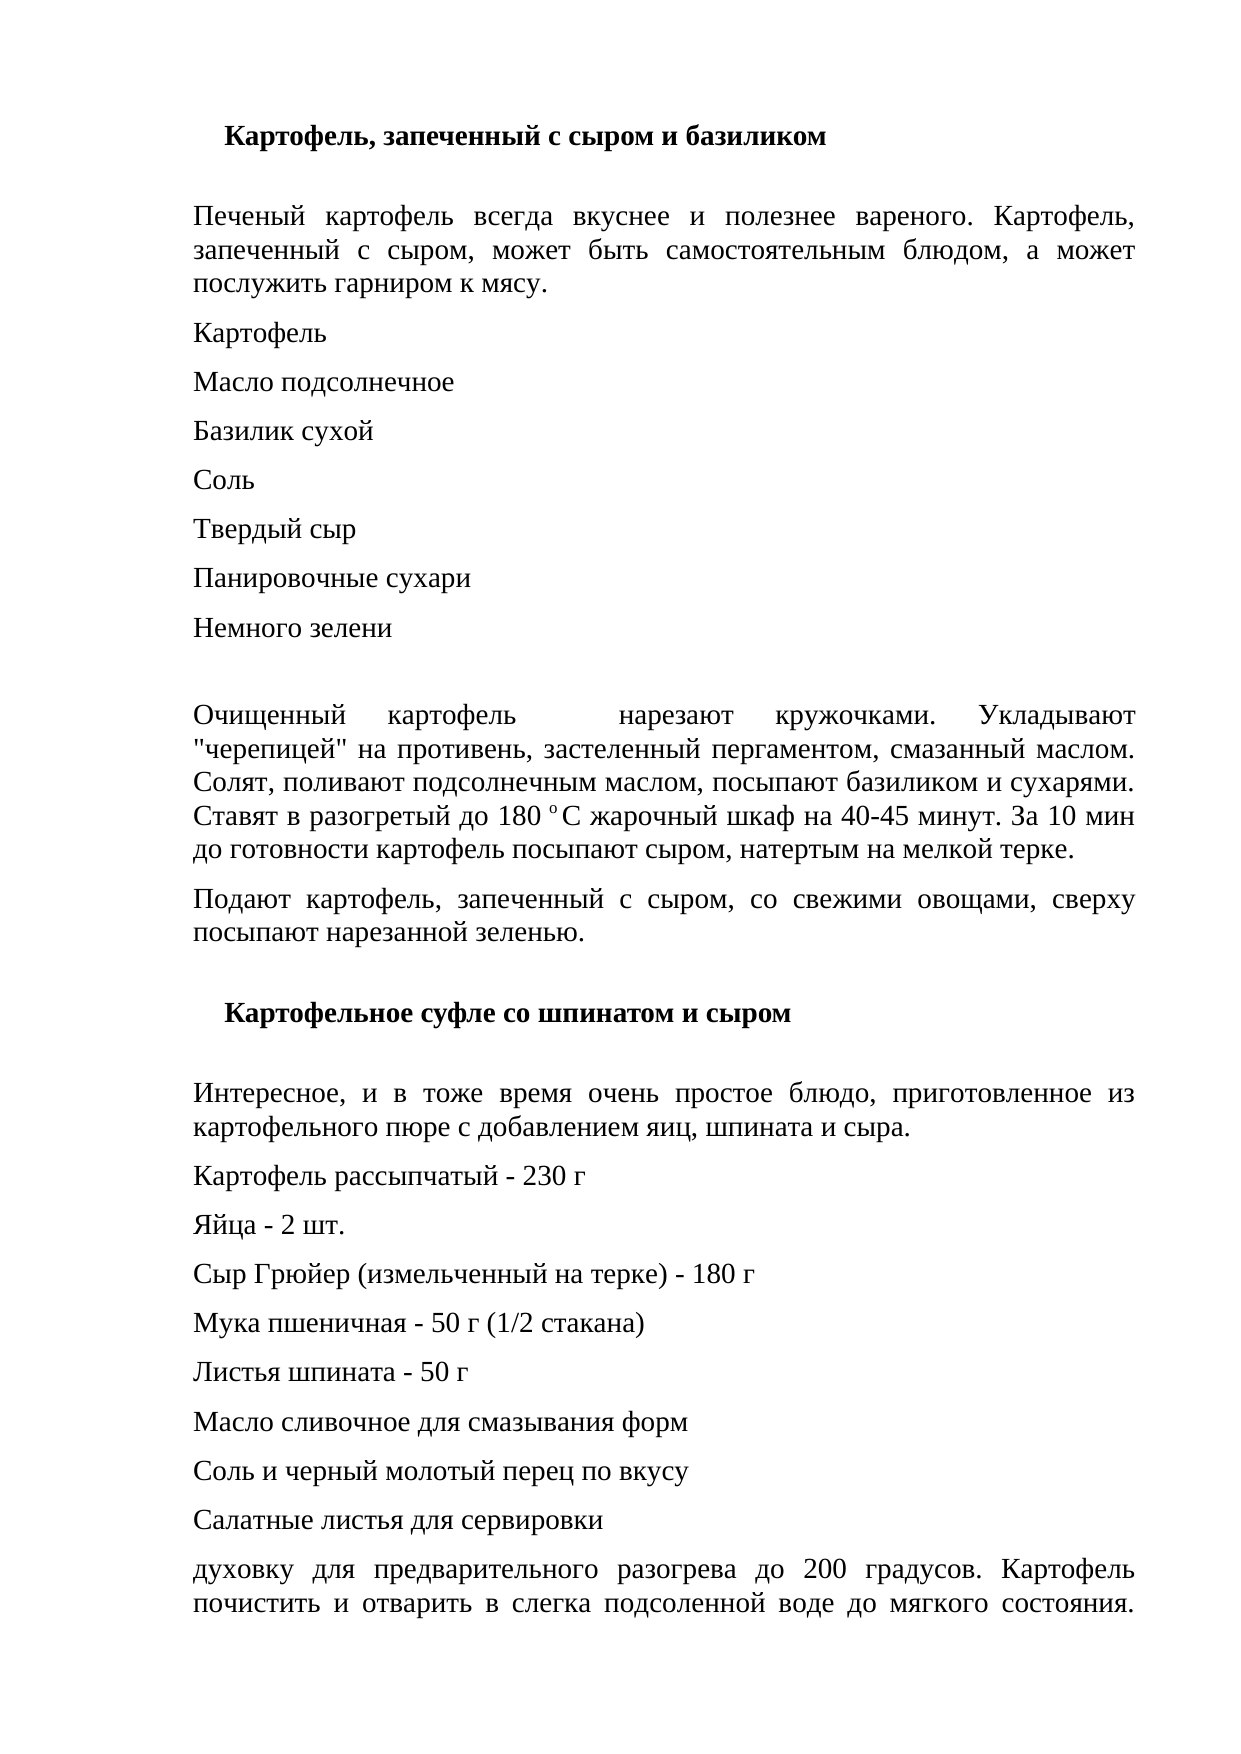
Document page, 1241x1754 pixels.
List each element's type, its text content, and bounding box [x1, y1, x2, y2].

text Соль и черный молотый перец по вкусу [193, 1453, 1136, 1486]
text Салатные листья для сервировки [193, 1502, 1136, 1536]
text Соль [193, 462, 1136, 496]
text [193, 1551, 1136, 1618]
text Яйца - 2 шт. [193, 1207, 1136, 1241]
text Базилик сухой [193, 413, 1136, 447]
text Сыр Грюйер (измельченный на терке) - 180 г [193, 1256, 1136, 1290]
text Мука пшеничная - 50 г (1/2 стакана) [193, 1305, 1136, 1339]
text Подают картофель, запеченный с сыром, со свежими овощами, сверху посыпают нарезанной зеленью. [193, 881, 1136, 948]
text Масло сливочное для смазывания форм [193, 1404, 1136, 1437]
subtitle Картофель, запеченный с сыром и базиликом [224, 118, 1105, 152]
text Листья шпината - 50 г [193, 1354, 1136, 1388]
text Масло подсолнечное [193, 364, 1136, 397]
text Интересное, и в тоже время очень простое блюдо, приготовленное из картофельного пюре с добавлением яиц, шпината и сыра. [193, 1075, 1136, 1142]
text Картофель рассыпчатый - 230 г [193, 1158, 1136, 1191]
text Немного зелени [193, 610, 1136, 643]
text Очищенный картофель нарезают кружочками. Укладывают "черепицей" на противень, застеленный пергаментом, смазанный маслом. Солят, поливают подсолнечным маслом, посыпают базиликом и сухарями. Ставят в разогретый до 180 о С жарочный шкаф на 40-45 минут. За 10 мин до готовности картофель посыпают сыром, натертым на мелкой терке. [193, 659, 1136, 865]
text Картофель [193, 315, 1136, 348]
subtitle Картофельное суфле со шпинатом и сыром [224, 995, 1105, 1028]
text Твердый сыр [193, 511, 1136, 545]
text Панировочные сухари [193, 561, 1136, 594]
text Печеный картофель всегда вкуснее и полезнее вареного. Картофель, запеченный с сыром, может быть самостоятельным блюдом, а может послужить гарниром к мясу. [193, 198, 1136, 299]
